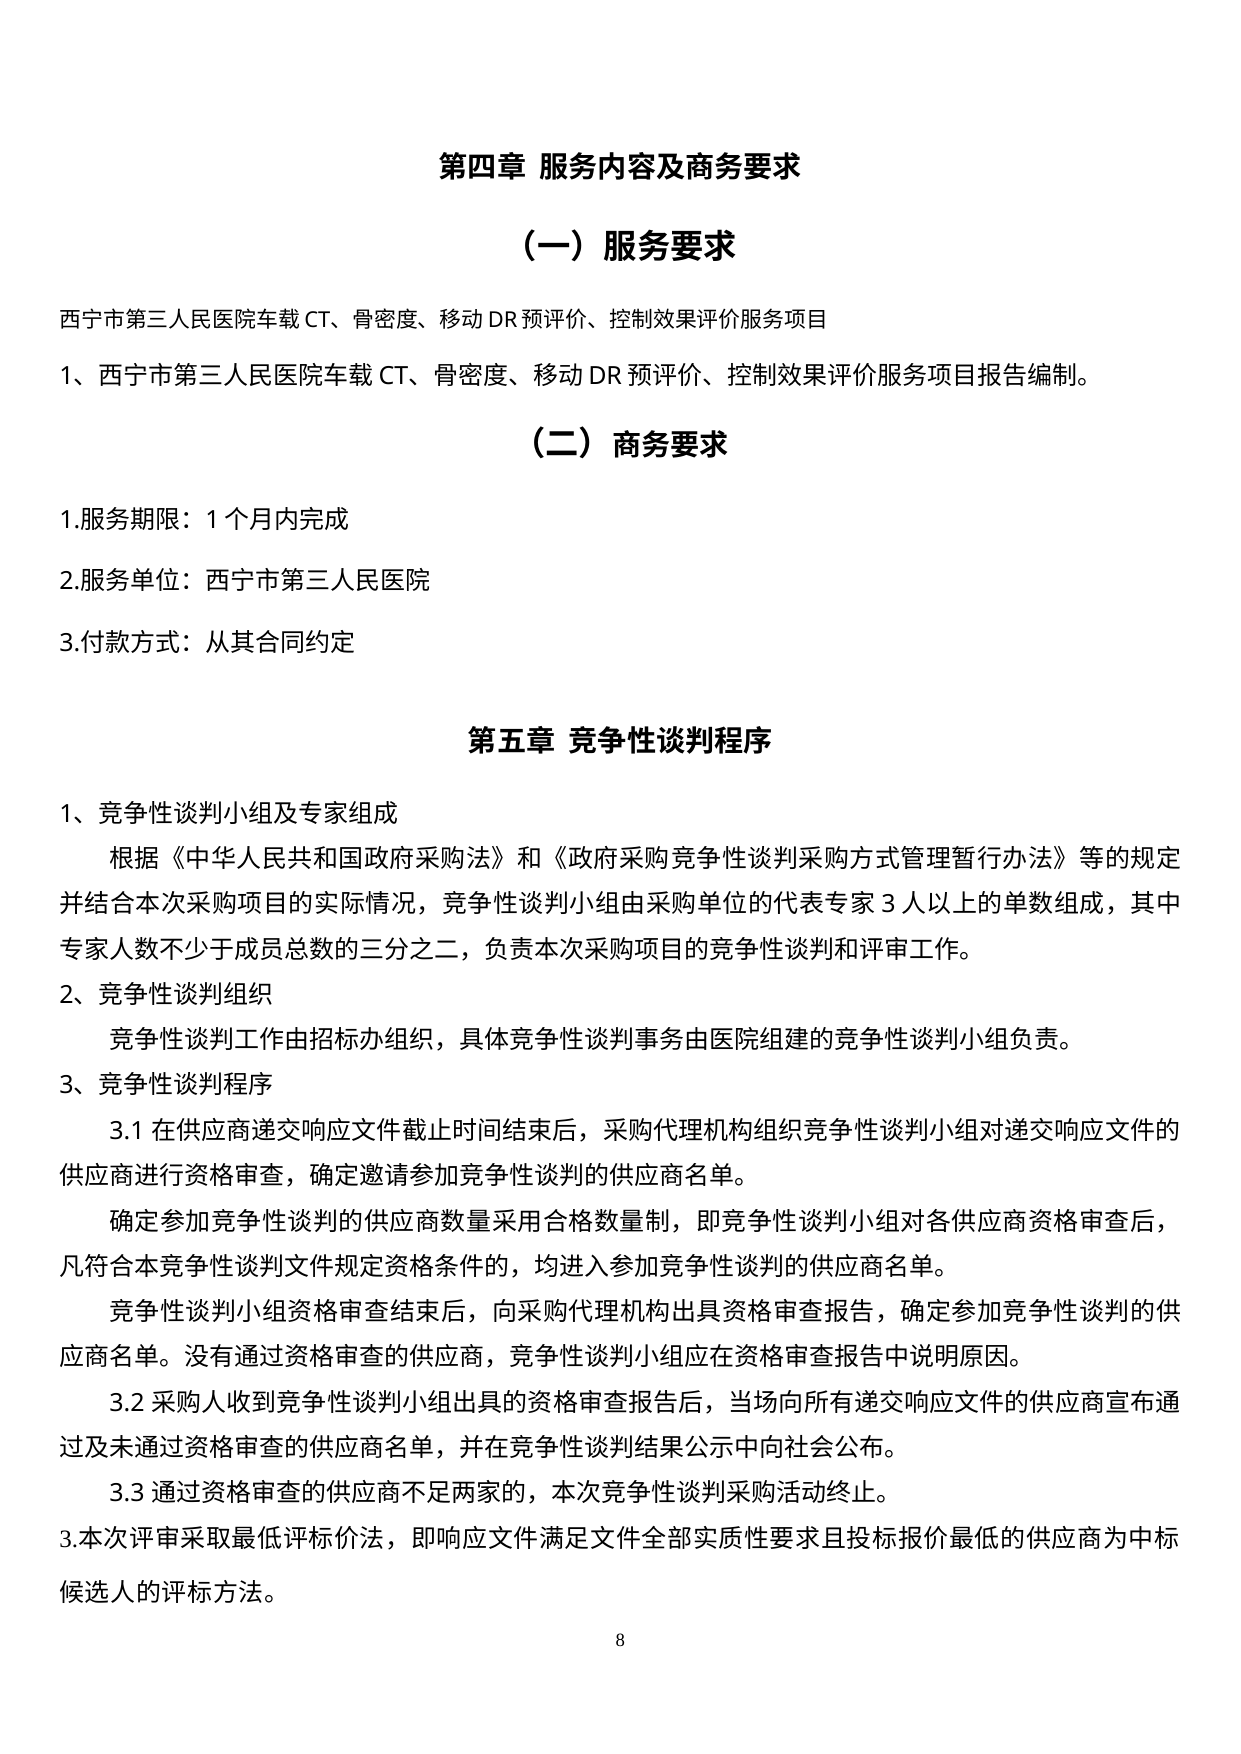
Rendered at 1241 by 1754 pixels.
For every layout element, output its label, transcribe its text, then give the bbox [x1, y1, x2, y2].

text 1.服务期限：1个月内完成 [59, 499, 1181, 535]
subtitle 第四章 服务内容及商务要求 [59, 146, 1181, 185]
text 2、竞争性谈判组织 [59, 974, 1181, 1011]
text 3.1 在供应商递交响应文件截止时间结束后，采购代理机构组织竞争性谈判小组对递交响应文件的供应商进行资格审查，确定邀请参加竞争性谈判的供应商名单。 [59, 1110, 1181, 1192]
text 3.2 采购人收到竞争性谈判小组出具的资格审查报告后，当场向所有递交响应文件的供应商宣布通过及未通过资格审查的供应商名单，并在竞争性谈判结果公示中向社会公布。 [59, 1382, 1181, 1464]
text （二）商务要求 [59, 417, 1181, 465]
text 3.3 通过资格审查的供应商不足两家的，本次竞争性谈判采购活动终止。 [59, 1473, 1181, 1509]
text 竞争性谈判工作由招标办组织，具体竞争性谈判事务由医院组建的竞争性谈判小组负责。 [59, 1020, 1181, 1056]
text 根据《中华人民共和国政府采购法》和《政府采购竞争性谈判采购方式管理暂行办法》等的规定并结合本次采购项目的实际情况，竞争性谈判小组由采购单位的代表专家3人以上的单数组成，其中专家人数不少于成员总数的三分之二，负责本次采购项目的竞争性谈判和评审工作。 [59, 838, 1181, 965]
text 竞争性谈判小组资格审查结束后，向采购代理机构出具资格审查报告，确定参加竞争性谈判的供应商名单。没有通过资格审查的供应商，竞争性谈判小组应在资格审查报告中说明原因。 [59, 1292, 1181, 1373]
text 西宁市第三人民医院车载CT、骨密度、移动DR预评价、控制效果评价服务项目 [59, 302, 1181, 333]
text 第五章 竞争性谈判程序 [59, 717, 1181, 759]
text 3、竞争性谈判程序 [59, 1065, 1181, 1101]
text 3.本次评审采取最低评标价法，即响应文件满足文件全部实质性要求且投标报价最低的供应商为中标候选人的评标方法。 [59, 1518, 1181, 1609]
text （一）服务要求 [59, 219, 1181, 268]
text 1、竞争性谈判小组及专家组成 [59, 793, 1181, 829]
text 1、西宁市第三人民医院车载CT、骨密度、移动DR预评价、控制效果评价服务项目报告编制。 [59, 356, 1181, 392]
text 3.付款方式：从其合同约定 [59, 622, 1181, 658]
text 2.服务单位：西宁市第三人民医院 [59, 561, 1181, 597]
text 确定参加竞争性谈判的供应商数量采用合格数量制，即竞争性谈判小组对各供应商资格审查后，凡符合本竞争性谈判文件规定资格条件的，均进入参加竞争性谈判的供应商名单。 [59, 1201, 1181, 1282]
